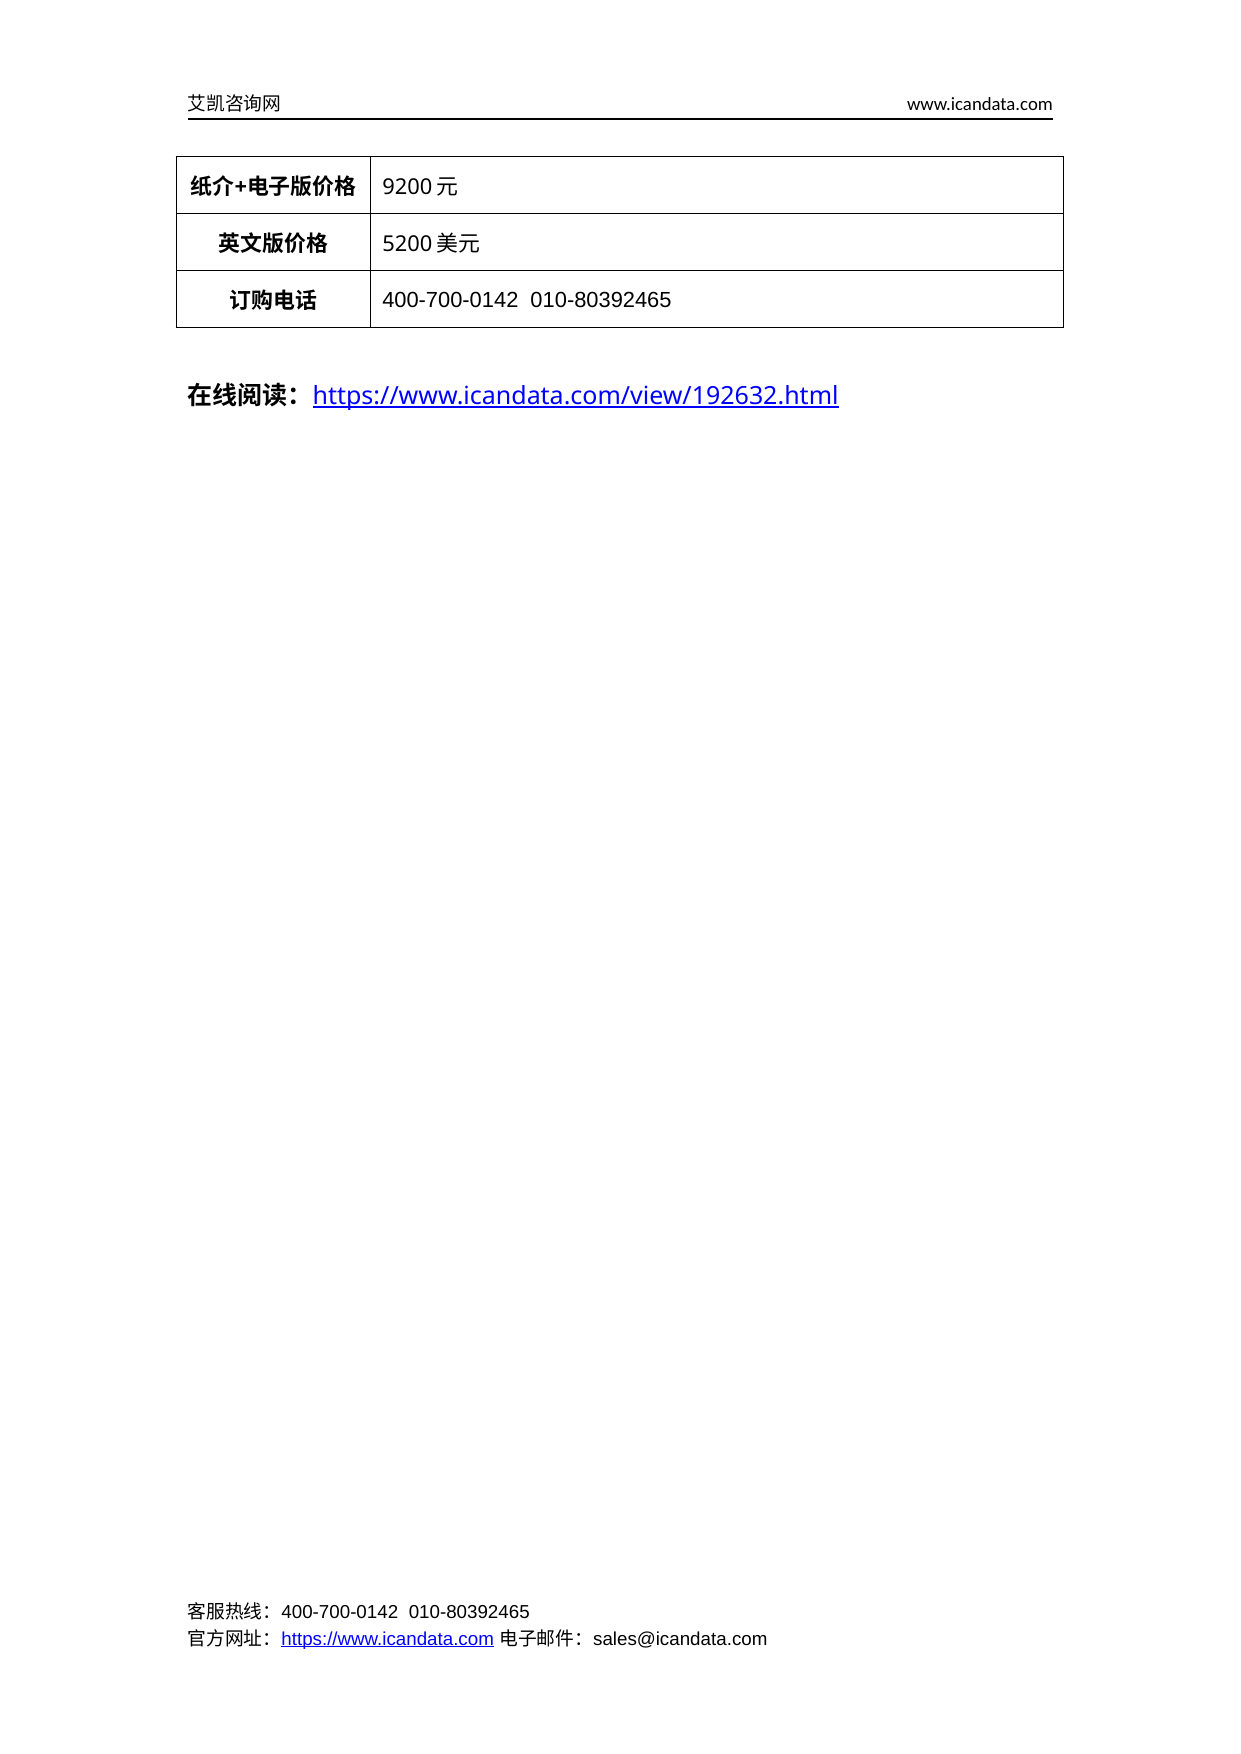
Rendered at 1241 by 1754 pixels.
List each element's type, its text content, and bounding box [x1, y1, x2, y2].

table_cell 英文版价格 [177, 214, 370, 270]
text 在线阅读：https://www.icandata.com/view/192632.html [187, 361, 1053, 426]
table_cell 纸介+电子版价格 [177, 157, 370, 213]
table_cell 400-700-0142 010-80392465 [371, 271, 1063, 327]
table_cell 订购电话 [177, 271, 370, 327]
table_cell 5200美元 [371, 214, 1063, 270]
table_cell 9200元 [371, 157, 1063, 213]
